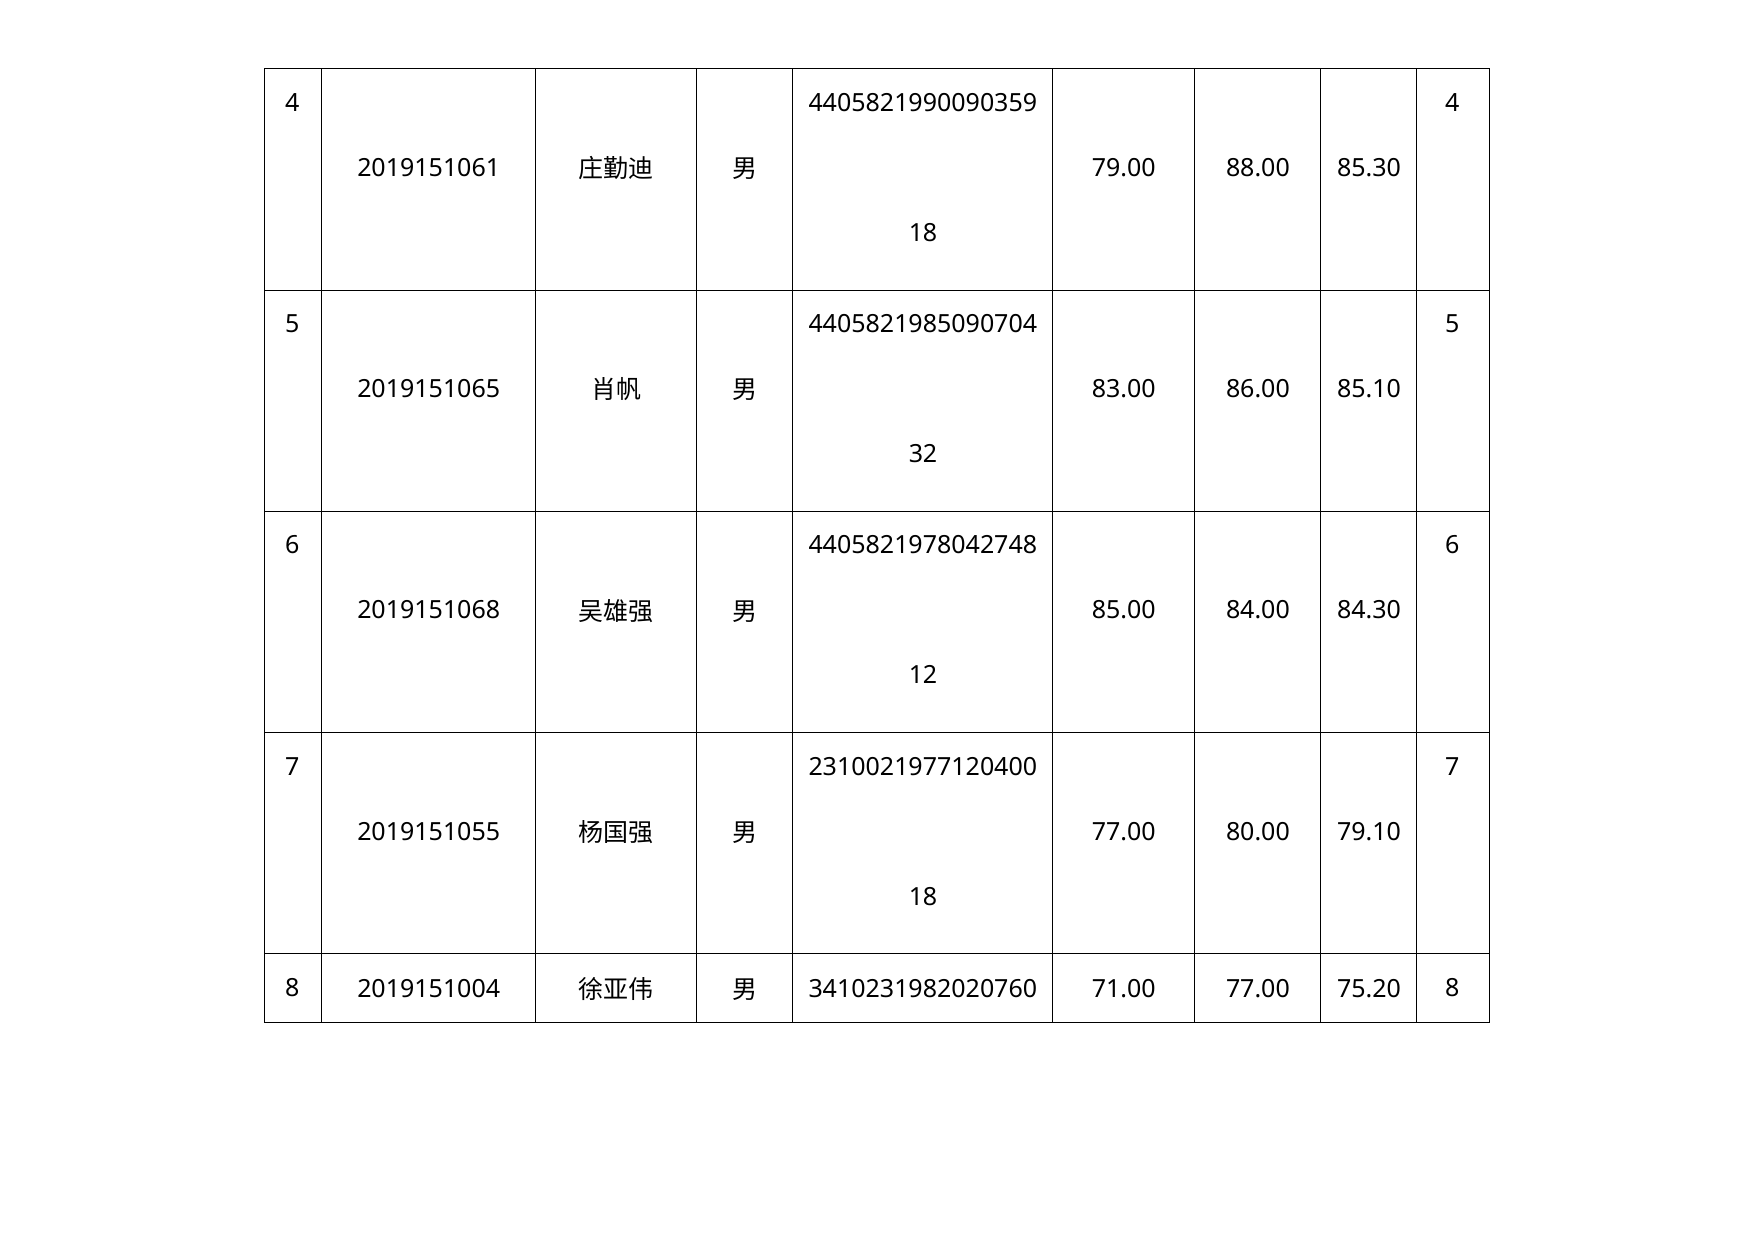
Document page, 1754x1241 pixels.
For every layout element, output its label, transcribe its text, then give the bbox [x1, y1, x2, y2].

table_cell 85.30 [1321, 69, 1416, 289]
table_cell 8 [1417, 954, 1489, 1022]
table_cell 71.00 [1053, 954, 1194, 1022]
table_cell 5 [1417, 291, 1489, 511]
table_cell 男 [697, 512, 792, 732]
table_cell 6 [265, 512, 321, 732]
table_cell 2019151065 [322, 291, 535, 511]
table_cell 杨国强 [536, 733, 696, 953]
table_cell 8 [265, 954, 321, 1022]
table_cell 75.20 [1321, 954, 1416, 1022]
table_cell 80.00 [1195, 733, 1320, 953]
table_cell 男 [697, 69, 792, 289]
table_cell 440582199009035918 [793, 69, 1052, 289]
table_cell 2019151055 [322, 733, 535, 953]
table_cell 7 [1417, 733, 1489, 953]
table_cell 2019151061 [322, 69, 535, 289]
table_cell 79.10 [1321, 733, 1416, 953]
table_cell 2019151068 [322, 512, 535, 732]
table_cell 83.00 [1053, 291, 1194, 511]
table_cell 徐亚伟 [536, 954, 696, 1022]
table_cell 86.00 [1195, 291, 1320, 511]
table_cell 吴雄强 [536, 512, 696, 732]
table_cell 5 [265, 291, 321, 511]
table_cell 庄勤迪 [536, 69, 696, 289]
table_cell 77.00 [1053, 733, 1194, 953]
table_cell 肖帆 [536, 291, 696, 511]
table_cell 2019151004 [322, 954, 535, 1022]
table_cell 85.10 [1321, 291, 1416, 511]
table_cell 4 [1417, 69, 1489, 289]
table_cell 84.30 [1321, 512, 1416, 732]
table_cell 79.00 [1053, 69, 1194, 289]
table_cell 85.00 [1053, 512, 1194, 732]
table_cell 440582197804274812 [793, 512, 1052, 732]
table_cell 84.00 [1195, 512, 1320, 732]
table_cell 男 [697, 733, 792, 953]
table_cell 341023198202076039 [793, 954, 1052, 1022]
table_cell 88.00 [1195, 69, 1320, 289]
table_cell 4 [265, 69, 321, 289]
table_cell 440582198509070432 [793, 291, 1052, 511]
table_cell 231002197712040018 [793, 733, 1052, 953]
table_cell 男 [697, 291, 792, 511]
table_cell 77.00 [1195, 954, 1320, 1022]
table_cell 男 [697, 954, 792, 1022]
table_cell 7 [265, 733, 321, 953]
table_cell 6 [1417, 512, 1489, 732]
